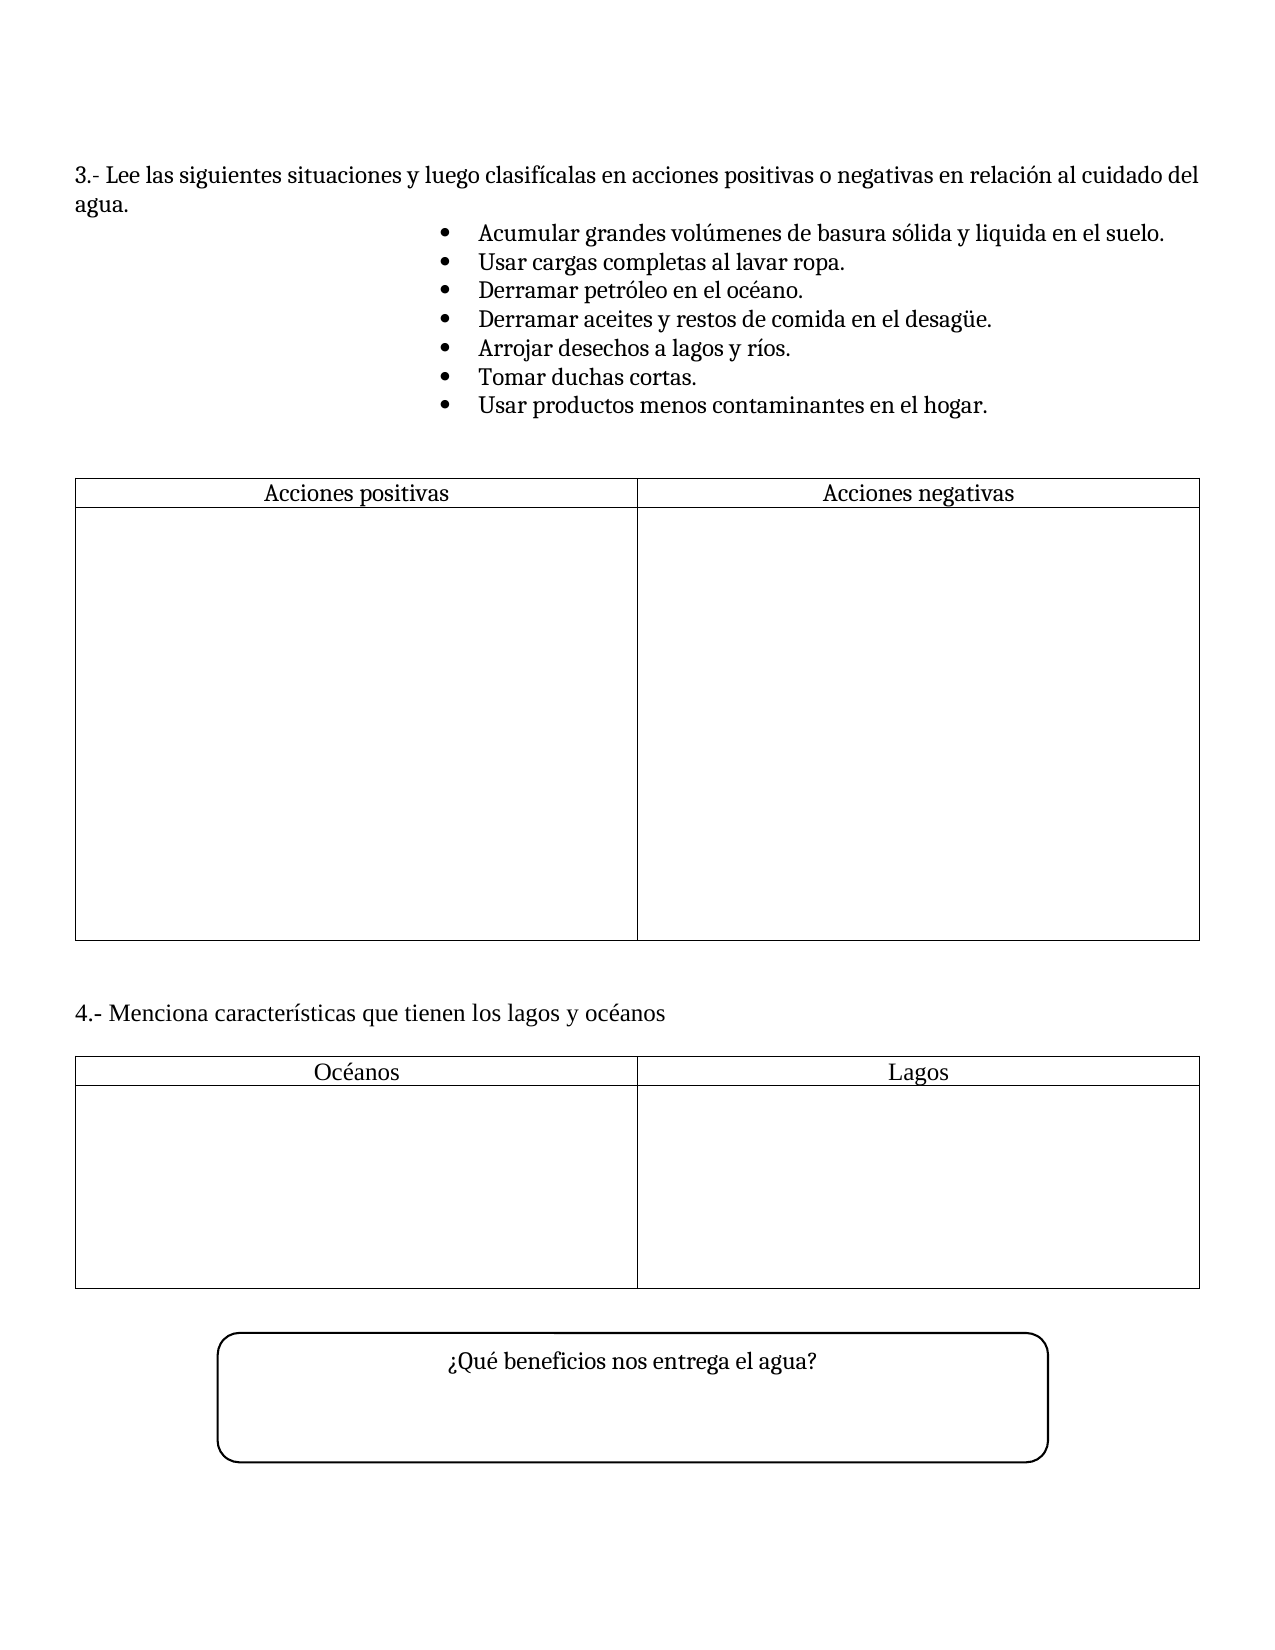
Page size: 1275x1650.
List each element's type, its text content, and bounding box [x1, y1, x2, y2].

list Derramar aceites y restos de comida en el desagüe. [441, 305, 1200, 334]
table_cell [76, 1086, 637, 1288]
text 3.- Lee las siguientes situaciones y luego clasifícalas en acciones positivas o negativas en relación al cuidado del agua. [75, 161, 1200, 219]
list Derramar petróleo en el océano. [441, 276, 1200, 305]
table_header Acciones negativas [638, 479, 1199, 507]
list Arrojar desechos a lagos y ríos. [441, 334, 1200, 362]
list Tomar duchas cortas. [441, 362, 1200, 391]
table_cell [638, 508, 1199, 939]
table_cell [638, 1086, 1199, 1288]
text 4.- Menciona características que tienen los lagos y océanos [75, 998, 1200, 1027]
table_cell [76, 508, 637, 939]
list Acumular grandes volúmenes de basura sólida y liquida en el suelo. [441, 219, 1200, 247]
list Usar cargas completas al lavar ropa. [441, 247, 1200, 276]
table_header Acciones positivas [76, 479, 637, 507]
table_header Océanos [76, 1057, 637, 1085]
list Usar productos menos contaminantes en el hogar. [441, 391, 1200, 420]
table_header Lagos [638, 1057, 1199, 1085]
